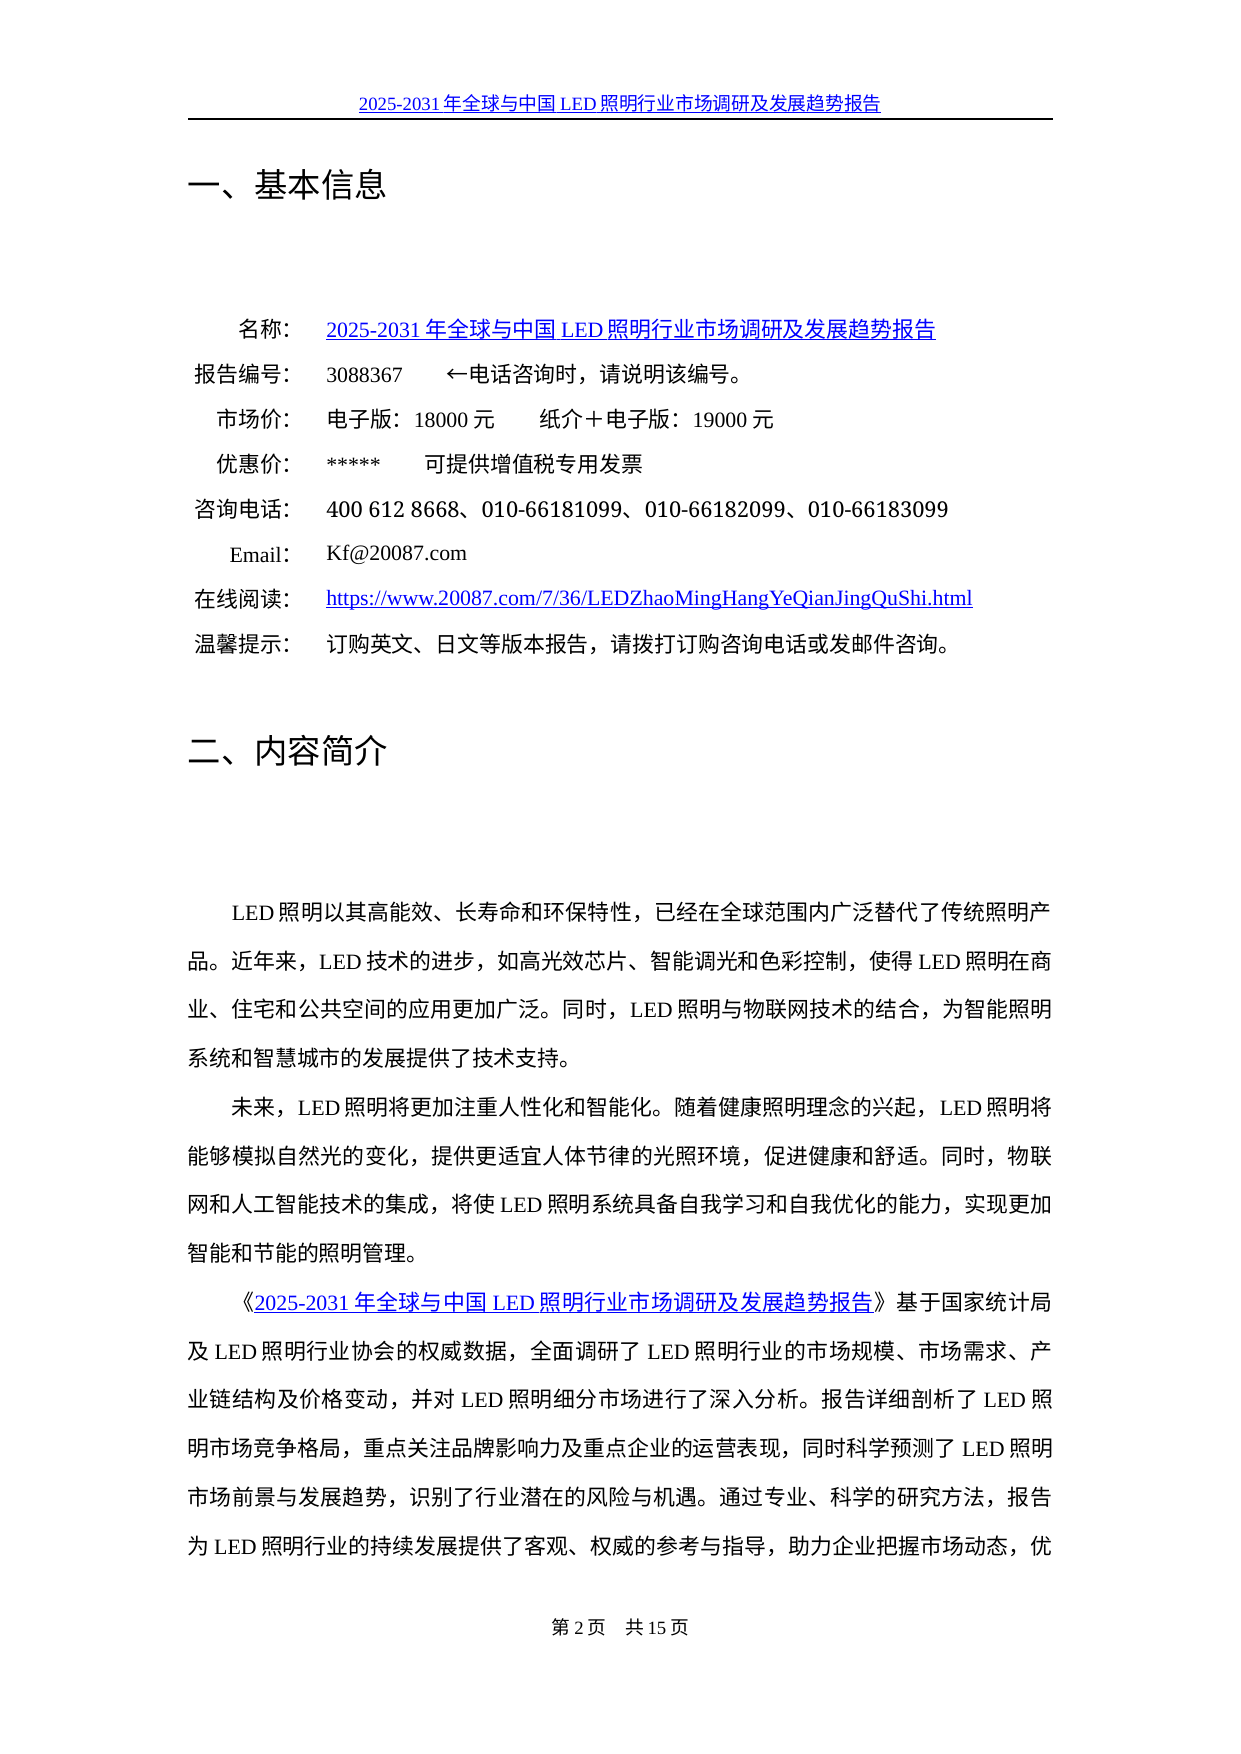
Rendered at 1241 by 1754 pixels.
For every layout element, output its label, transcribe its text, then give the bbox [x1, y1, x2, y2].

table_cell Email： [167, 537, 315, 582]
table_cell 市场价： [167, 402, 315, 447]
table_cell ***** 可提供增值税专用发票 [315, 447, 1073, 492]
table_cell Kf@20087.com [315, 537, 1073, 582]
table_cell 400 612 8668、010-66181099、010-66182099、010-66183099 [315, 492, 1073, 537]
table_cell 优惠价： [167, 447, 315, 492]
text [187, 894, 1053, 1561]
table_cell 咨询电话： [167, 492, 315, 537]
table_header 2025-2031年全球与中国LED照明行业市场调研及发展趋势报告 [315, 312, 1073, 357]
table_cell [315, 582, 1073, 627]
table_cell 温馨提示： [167, 627, 315, 672]
table_header 名称： [167, 312, 315, 357]
table_cell 电子版：18000 元 纸介＋电子版：19000 元 [315, 402, 1073, 447]
table_cell 3088367 ←电话咨询时，请说明该编号。 [315, 357, 1073, 402]
title 二、内容简介 [187, 717, 1053, 782]
table_cell 报告编号： [167, 357, 315, 402]
table_cell 在线阅读： [167, 582, 315, 627]
table_cell 订购英文、日文等版本报告，请拨打订购咨询电话或发邮件咨询。 [315, 627, 1073, 672]
title 一、基本信息 [187, 150, 1053, 215]
